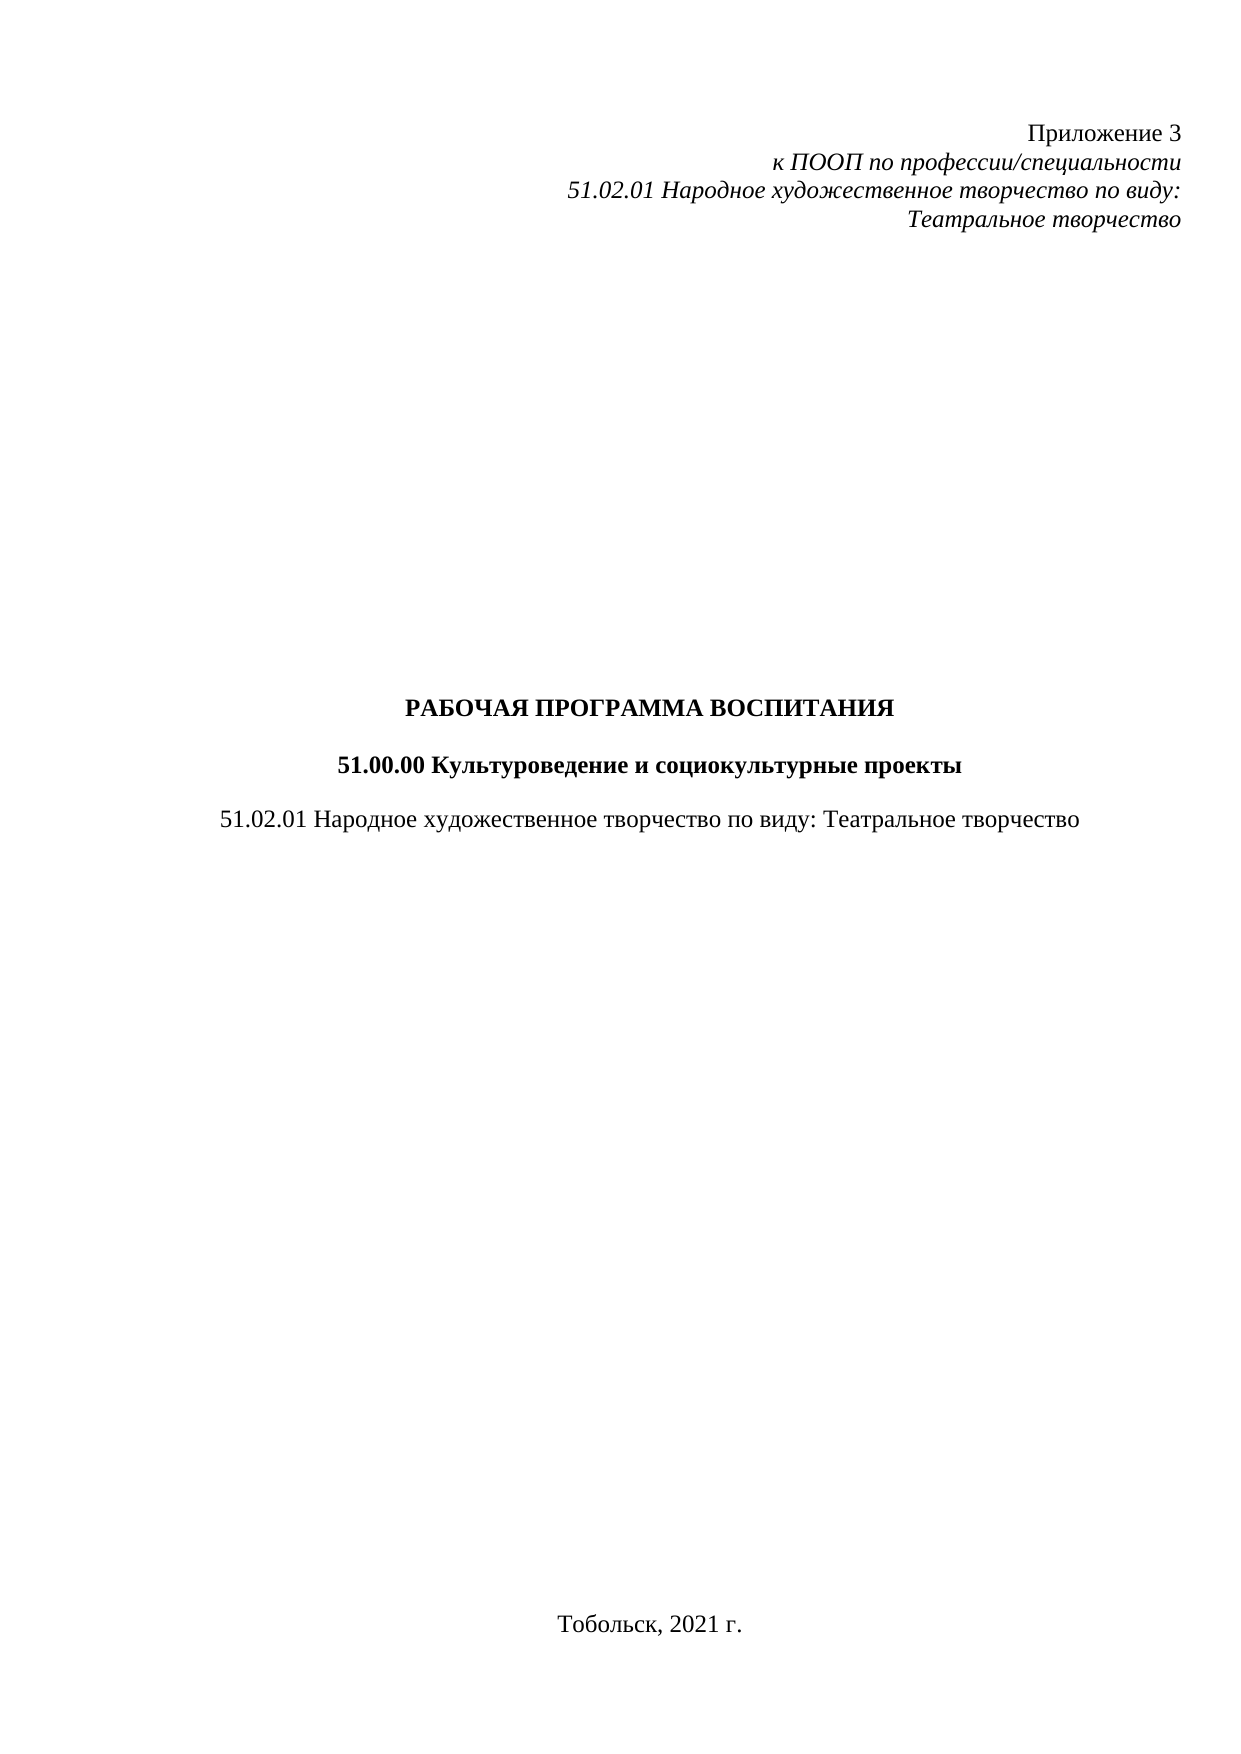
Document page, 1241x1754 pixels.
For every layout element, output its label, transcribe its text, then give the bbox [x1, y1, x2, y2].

text к ПООП по профессии/специальности [118, 147, 1181, 176]
text Тобольск, 2021 г. [118, 1609, 1181, 1638]
text 51.02.01 Народное художественное творчество по виду: [118, 176, 1181, 204]
text Приложение 3 [118, 118, 1181, 147]
text РАБОЧАЯ ПРОГРАММА ВОСПИТАНИЯ [118, 693, 1181, 722]
text Театральное творчество [118, 204, 1181, 233]
text 51.00.00 Культуроведение и социокультурные проекты [118, 751, 1181, 779]
text 51.02.01 Народное художественное творчество по виду: Театральное творчество [118, 804, 1181, 833]
